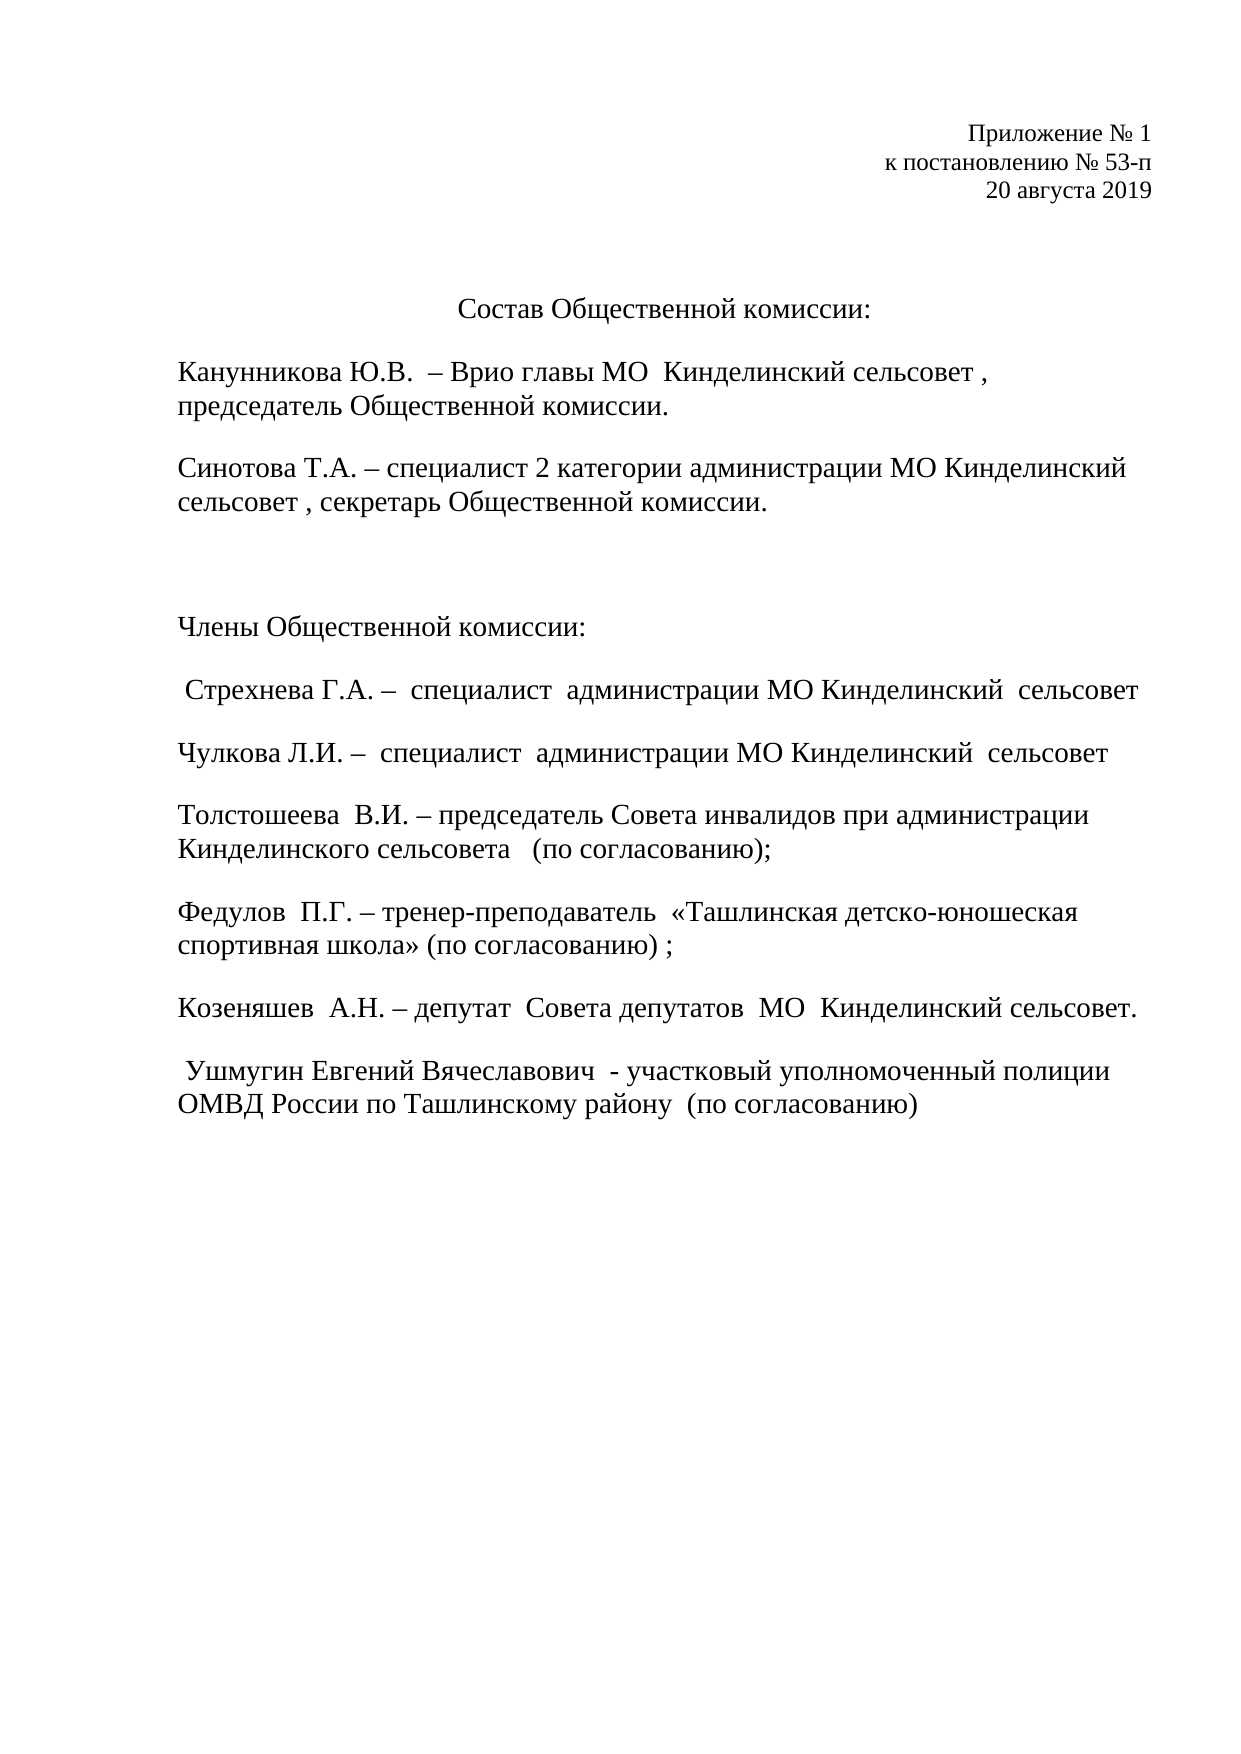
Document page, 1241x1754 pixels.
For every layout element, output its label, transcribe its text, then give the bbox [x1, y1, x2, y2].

text Синотова Т.А. – специалист 2 категории администрации МО Кинделинский сельсовет , секретарь Общественной комиссии. [177, 450, 1152, 517]
text Приложение № 1 [177, 118, 1152, 147]
text Члены Общественной комиссии: [177, 609, 1152, 643]
text Стрехнева Г.А. – специалист администрации МО Кинделинский сельсовет [177, 672, 1152, 706]
text Канунникова Ю.В. – Врио главы МО Кинделинский сельсовет , председатель Общественной комиссии. [177, 354, 1152, 421]
text Федулов П.Г. – тренер-преподаватель «Ташлинская детско-юношеская спортивная школа» (по согласованию) ; [177, 894, 1152, 961]
text Козеняшев А.Н. – депутат Совета депутатов МО Кинделинский сельсовет. [177, 990, 1152, 1023]
text Чулкова Л.И. – специалист администрации МО Кинделинский сельсовет [177, 735, 1152, 768]
text к постановлению № 53-п [177, 147, 1152, 176]
text 20 августа 2019 [177, 176, 1152, 204]
text Состав Общественной комиссии: [177, 291, 1152, 325]
text Ушмугин Евгений Вячеславович - участковый уполномоченный полиции ОМВД России по Ташлинскому району (по согласованию) [177, 1053, 1152, 1120]
text Толстошеева В.И. – председатель Совета инвалидов при администрации Кинделинского сельсовета (по согласованию); [177, 797, 1152, 864]
